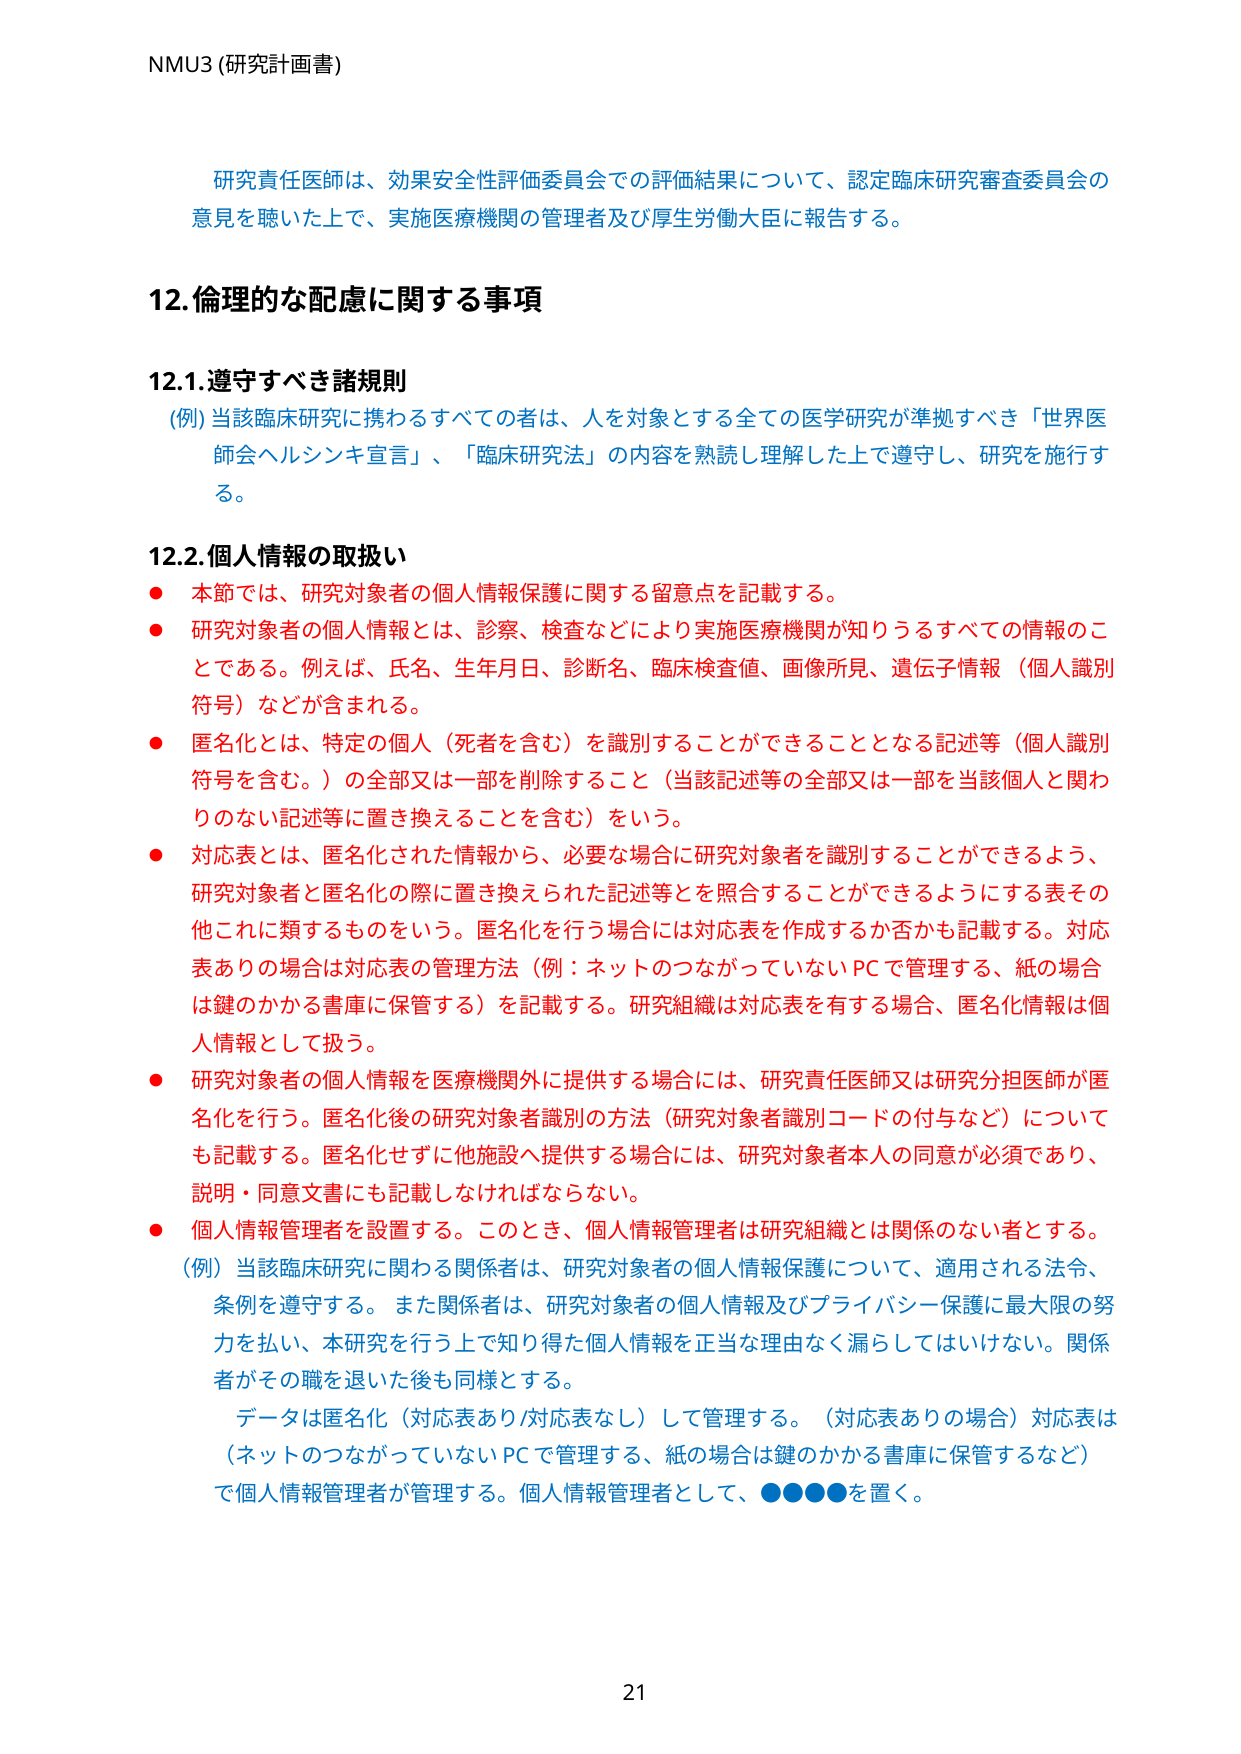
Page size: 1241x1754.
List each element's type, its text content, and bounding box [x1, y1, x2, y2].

subtitle 倫理的な配慮に関する事項 [148, 261, 1122, 336]
list 研究対象者の個人情報を医療機関外に提供する場合には、研究責任医師又は研究分担医師が匿名化を行う。匿名化後の研究対象者識別の方法（研究対象者識別コードの付与など）についても記載する。匿名化せずに他施設へ提供する場合には、研究対象者本人の同意が必須であり、説明・同意文書にも記載しなければならない。 [148, 1061, 1122, 1211]
text （例）当該臨床研究に関わる関係者は、研究対象者の個人情報保護について、適用される法令、条例を遵守する。 また関係者は、研究対象者の個人情報及びプライバシー保護に最大限の努力を払い、本研究を行う上で知り得た個人情報を正当な理由なく漏らしてはいけない。関係者がその職を退いた後も同様とする。 [169, 1248, 1122, 1398]
list 研究対象者の個人情報とは、診察、検査などにより実施医療機関が知りうるすべての情報のことである。例えば、氏名、生年月日、診断名、臨床検査値、画像所見、遺伝子情報 （個人識別符号）などが含まれる。 [148, 611, 1122, 723]
list 対応表とは、匿名化された情報から、必要な場合に研究対象者を識別することができるよう、研究対象者と匿名化の際に置き換えられた記述等とを照合することができるようにする表その他これに類するものをいう。匿名化を行う場合には対応表を作成するか否かも記載する。対応表ありの場合は対応表の管理方法（例：ネットのつながっていないPCで管理する、紙の場合は鍵のかかる書庫に保管する）を記載する。研究組織は対応表を有する場合、匿名化情報は個人情報として扱う。 [148, 836, 1122, 1061]
subtitle 個人情報の取扱い [148, 536, 1122, 573]
text データは匿名化（対応表あり/対応表なし）して管理する。（対応表ありの場合）対応表は（ネットのつながっていないPCで管理する、紙の場合は鍵のかかる書庫に保管するなど）で個人情報管理者が管理する。個人情報管理者として、●●●●を置く。 [213, 1398, 1122, 1511]
list 匿名化とは、特定の個人（死者を含む）を識別することができることとなる記述等（個人識別符号を含む。）の全部又は一部を削除すること（当該記述等の全部又は一部を当該個人と関わりのない記述等に置き換えることを含む）をいう。 [148, 723, 1122, 836]
list 個人情報管理者を設置する。このとき、個人情報管理者は研究組織とは関係のない者とする。 [148, 1211, 1122, 1248]
list 本節では、研究対象者の個人情報保護に関する留意点を記載する。 [148, 573, 1122, 611]
text 研究責任医師は、効果安全性評価委員会での評価結果について、認定臨床研究審査委員会の意見を聴いた上で、実施医療機関の管理者及び厚生労働大臣に報告する。 [191, 161, 1122, 236]
subtitle 遵守すべき諸規則 [148, 361, 1122, 398]
text (例) 当該臨床研究に携わるすべての者は、人を対象とする全ての医学研究が準拠すべき「世界医師会ヘルシンキ宣言」、「臨床研究法」の内容を熟読し理解した上で遵守し、研究を施行する。 [169, 398, 1122, 511]
